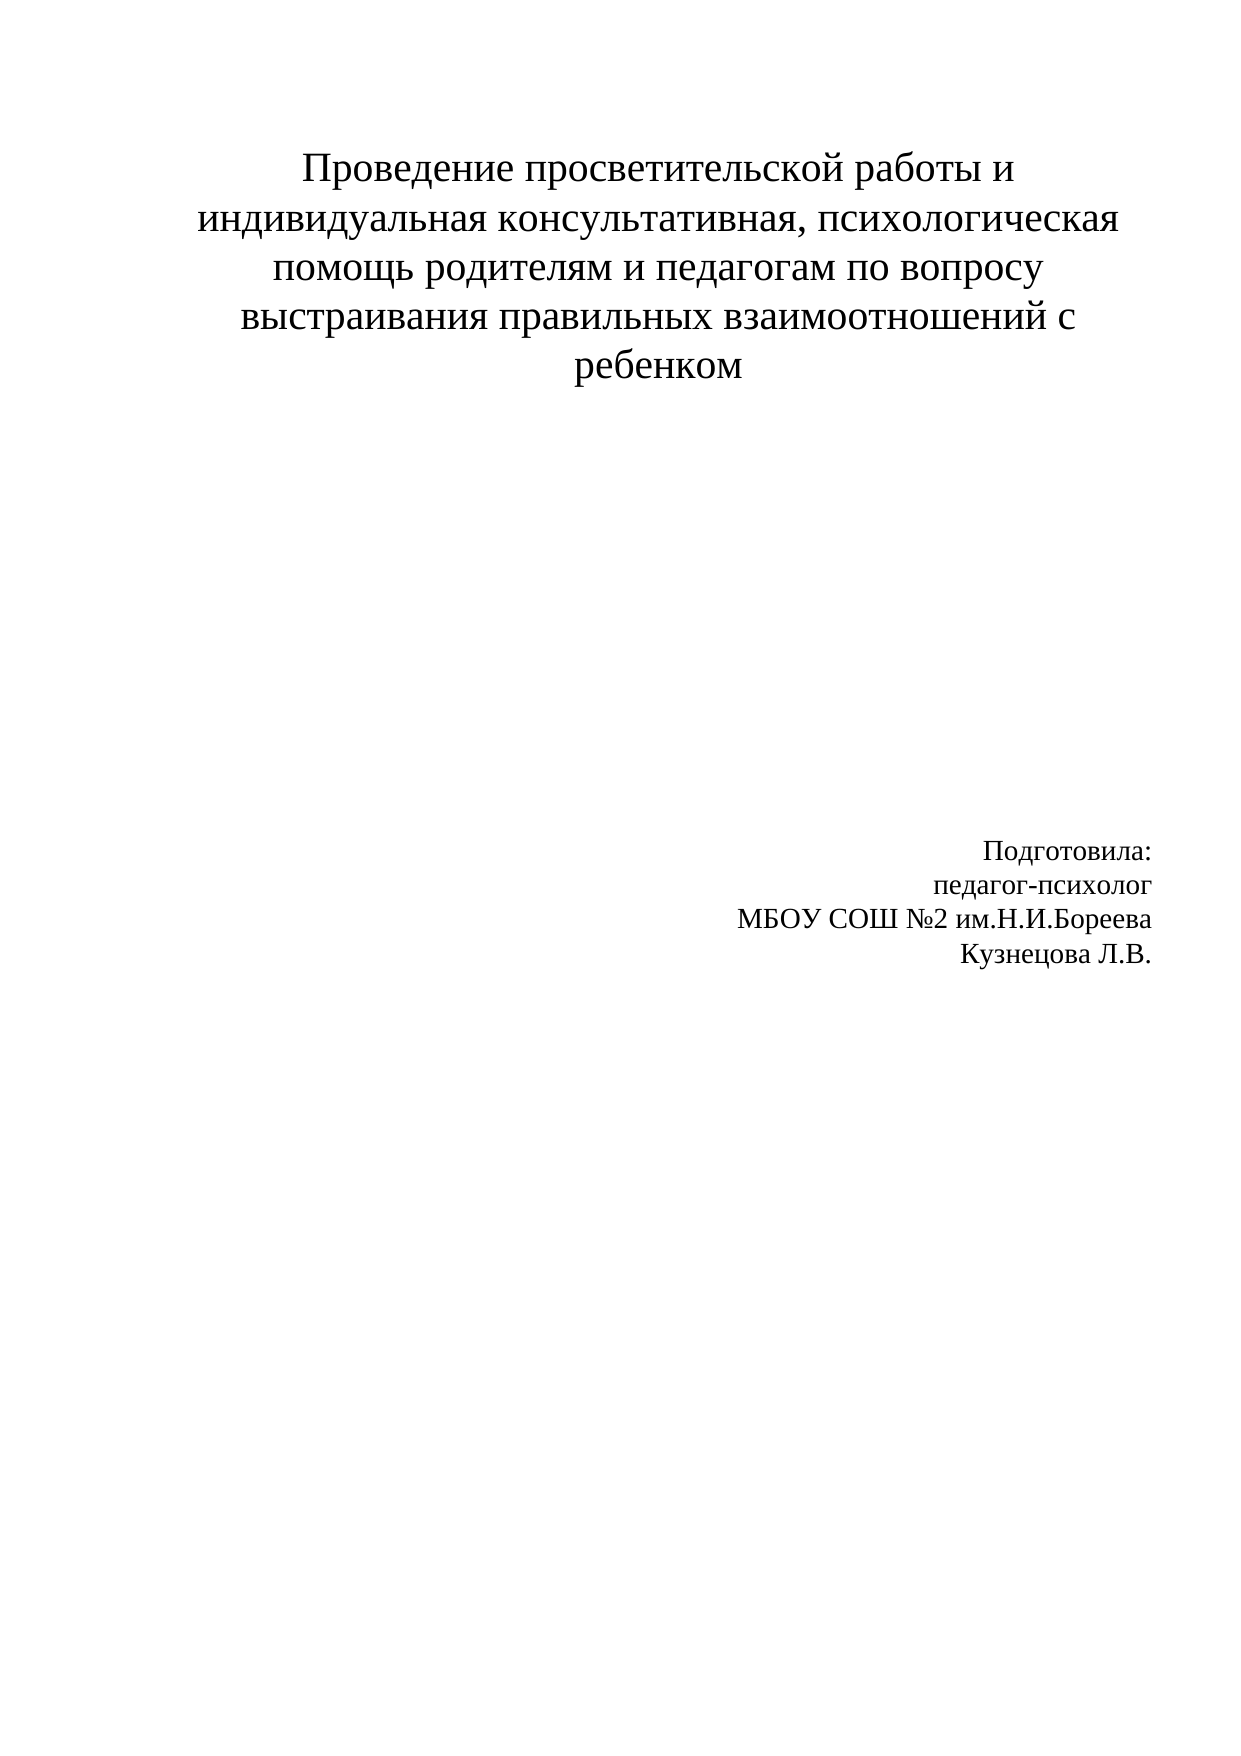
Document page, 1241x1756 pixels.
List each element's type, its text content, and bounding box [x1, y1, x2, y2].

text Проведение просветительской работы и индивидуальная консультативная, психологическая помощь родителям и педагогам по вопросу выстраивания правильных взаимоотношений с ребенком [164, 143, 1152, 388]
text педагог-психолог [164, 867, 1152, 901]
text Кузнецова Л.В. [164, 936, 1152, 969]
text Подготовила: [164, 833, 1152, 866]
text МБОУ СОШ №2 им.Н.И.Бореева [164, 902, 1152, 935]
